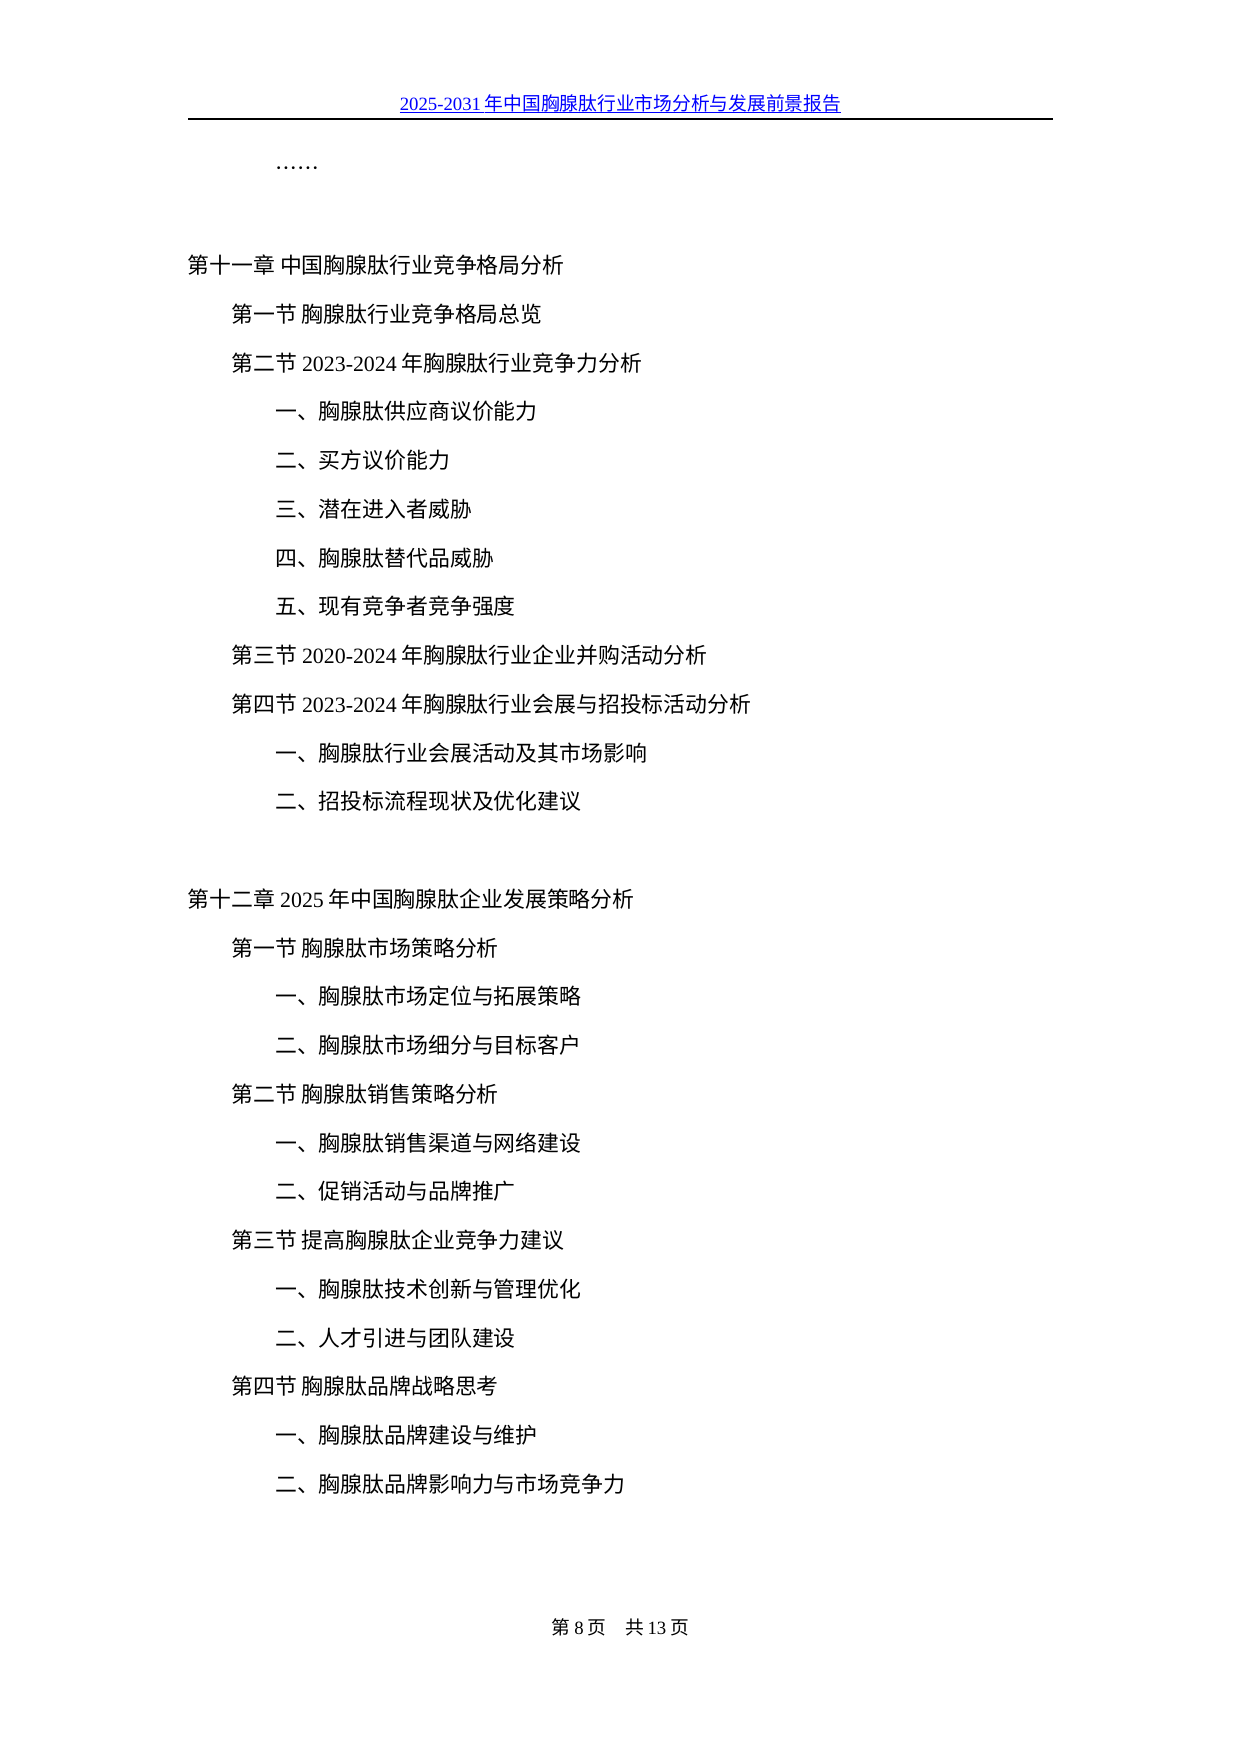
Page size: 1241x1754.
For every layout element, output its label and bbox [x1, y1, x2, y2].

text [187, 150, 1053, 1499]
